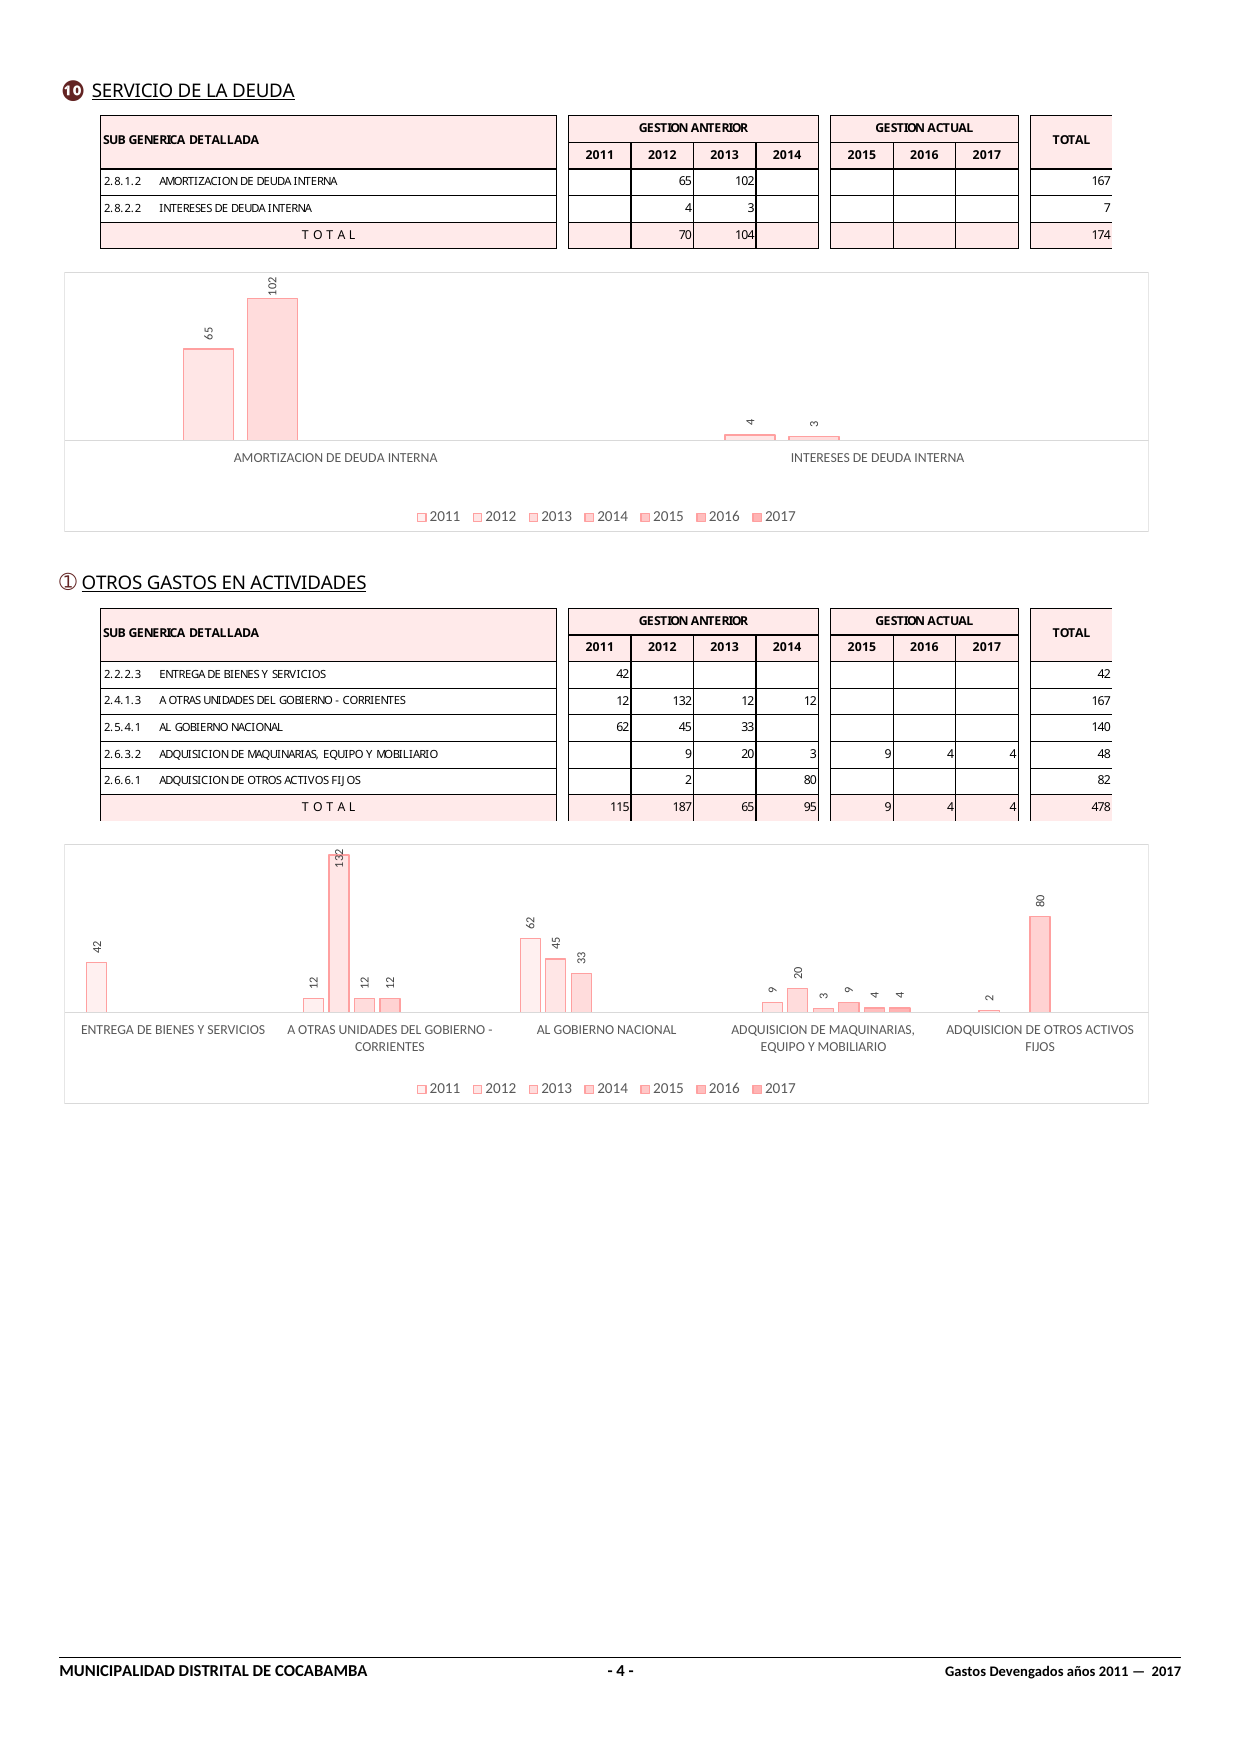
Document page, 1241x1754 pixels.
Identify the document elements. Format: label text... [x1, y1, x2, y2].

table_header ➀ OTROS GASTOS EN ACTIVIDADES [39, 561, 1174, 1110]
table_header ❿ SERVICIO DE LA DEUDA [39, 71, 1174, 538]
